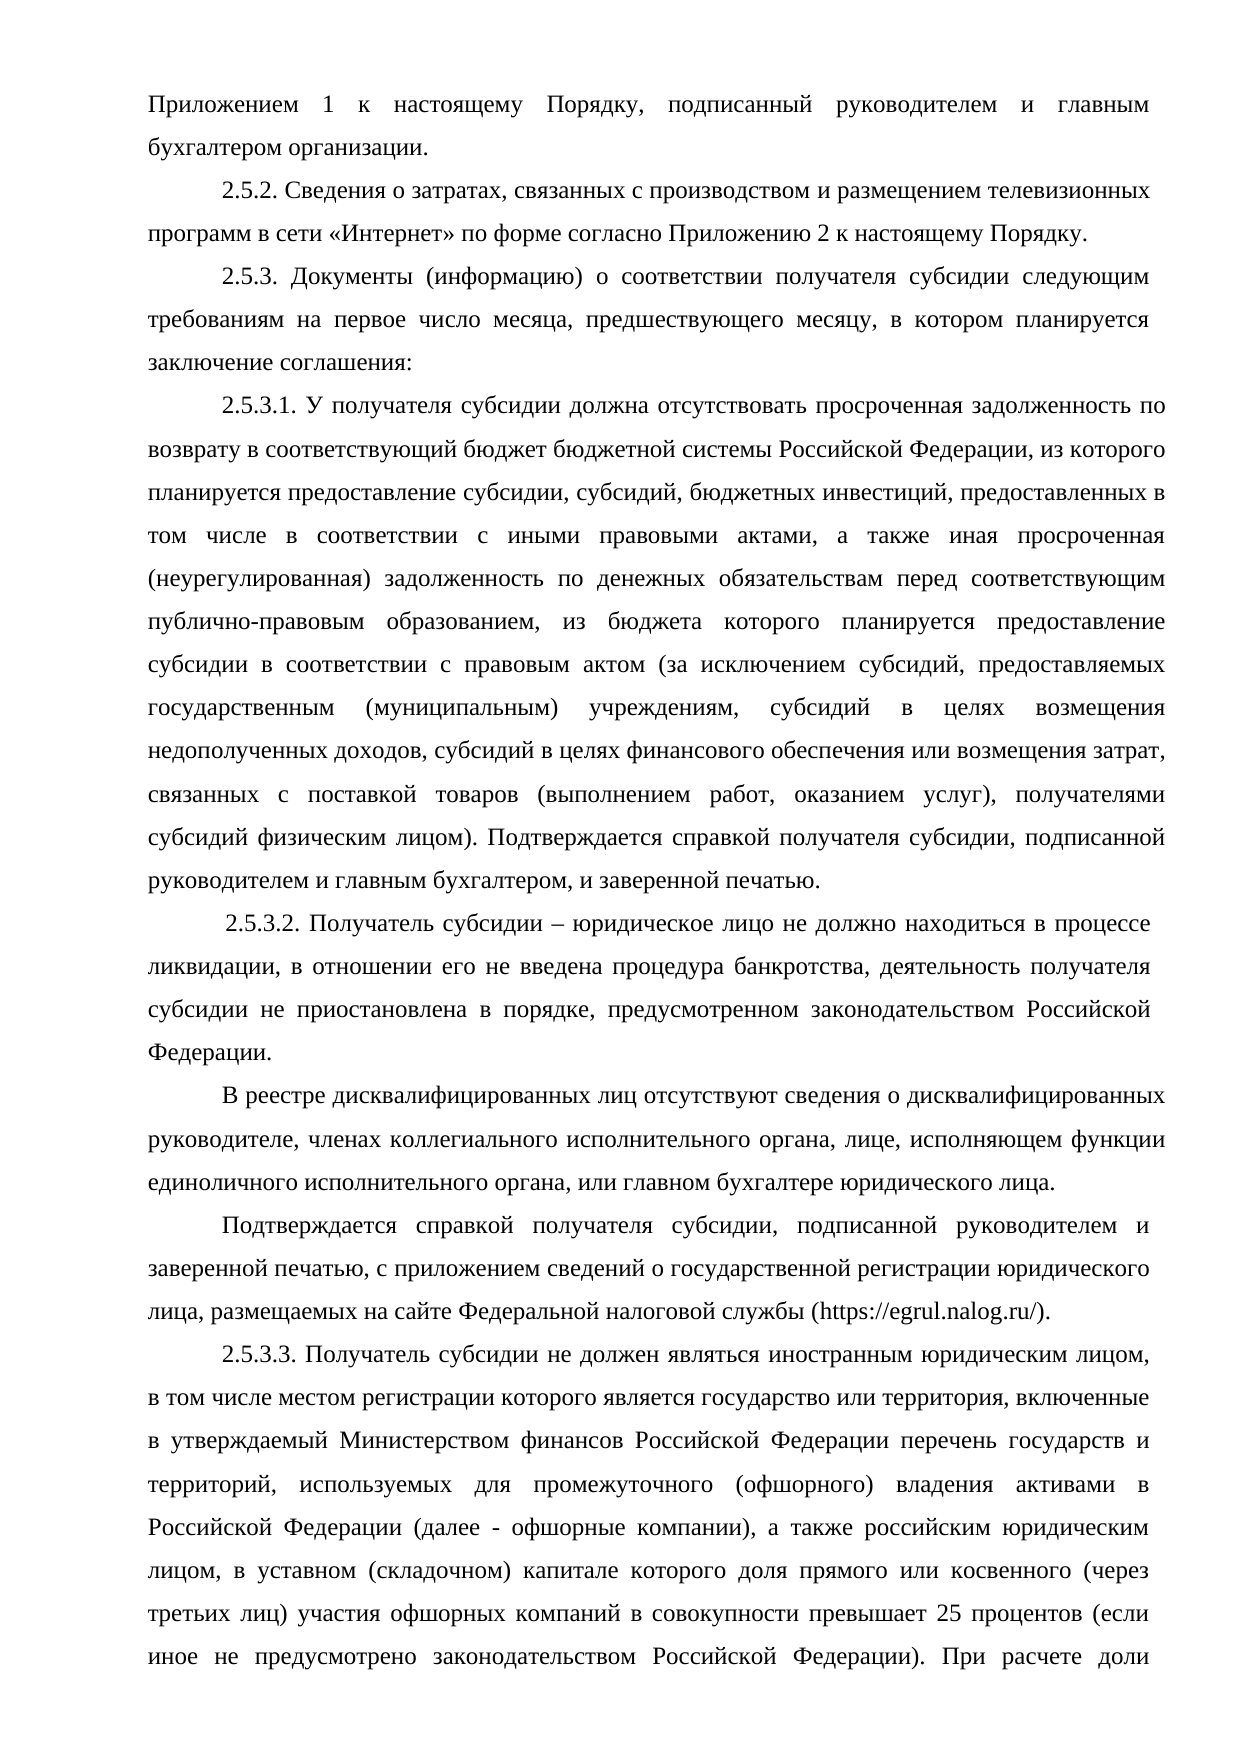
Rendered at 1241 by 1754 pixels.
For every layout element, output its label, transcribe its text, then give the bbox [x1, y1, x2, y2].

text В реестре дисквалифицированных лиц отсутствуют сведения о дисквалифицированных руководителе, членах коллегиального исполнительного органа, лице, исполняющем функции единоличного исполнительного органа, или главном бухгалтере юридического лица. [148, 1081, 1166, 1196]
text Подтверждается справкой получателя субсидии, подписанной руководителем и заверенной печатью, с приложением сведений о государственной регистрации юридического лица, размещаемых на сайте Федеральной налоговой службы (https://egrul.nalog.ru/). [148, 1210, 1150, 1325]
text 2.5.3.1. У получателя субсидии должна отсутствовать просроченная задолженность по возврату в соответствующий бюджет бюджетной системы Российской Федерации, из которого планируется предоставление субсидии, субсидий, бюджетных инвестиций, предоставленных в том числе в соответствии с иными правовыми актами, а также иная просроченная (неурегулированная) задолженность по денежных обязательствам перед соответствующим публично-правовым образованием, из бюджета которого планируется предоставление субсидии в соответствии с правовым актом (за исключением субсидий, предоставляемых государственным (муниципальным) учреждениям, субсидий в целях возмещения недополученных доходов, субсидий в целях финансового обеспечения или возмещения затрат, связанных с поставкой товаров (выполнением работ, оказанием услуг), получателями субсидий физическим лицом). Подтверждается справкой получателя субсидии, подписанной руководителем и главным бухгалтером, и заверенной печатью. [148, 391, 1166, 894]
text 2.5.3. Документы (информацию) о соответствии получателя субсидии следующим требованиям на первое число месяца, предшествующего месяцу, в котором планируется заключение соглашения: [148, 261, 1150, 376]
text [148, 89, 1150, 161]
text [148, 1339, 1150, 1670]
text 2.5.2. Сведения о затратах, связанных с производством и размещением телевизионных программ в сети «Интернет» по форме согласно Приложению 2 к настоящему Порядку. [148, 175, 1150, 247]
text 2.5.3.2. Получатель субсидии – юридическое лицо не должно находиться в процессе ликвидации, в отношении его не введена процедура банкротства, деятельность получателя субсидии не приостановлена в порядке, предусмотренном законодательством Российской Федерации. [148, 908, 1152, 1066]
